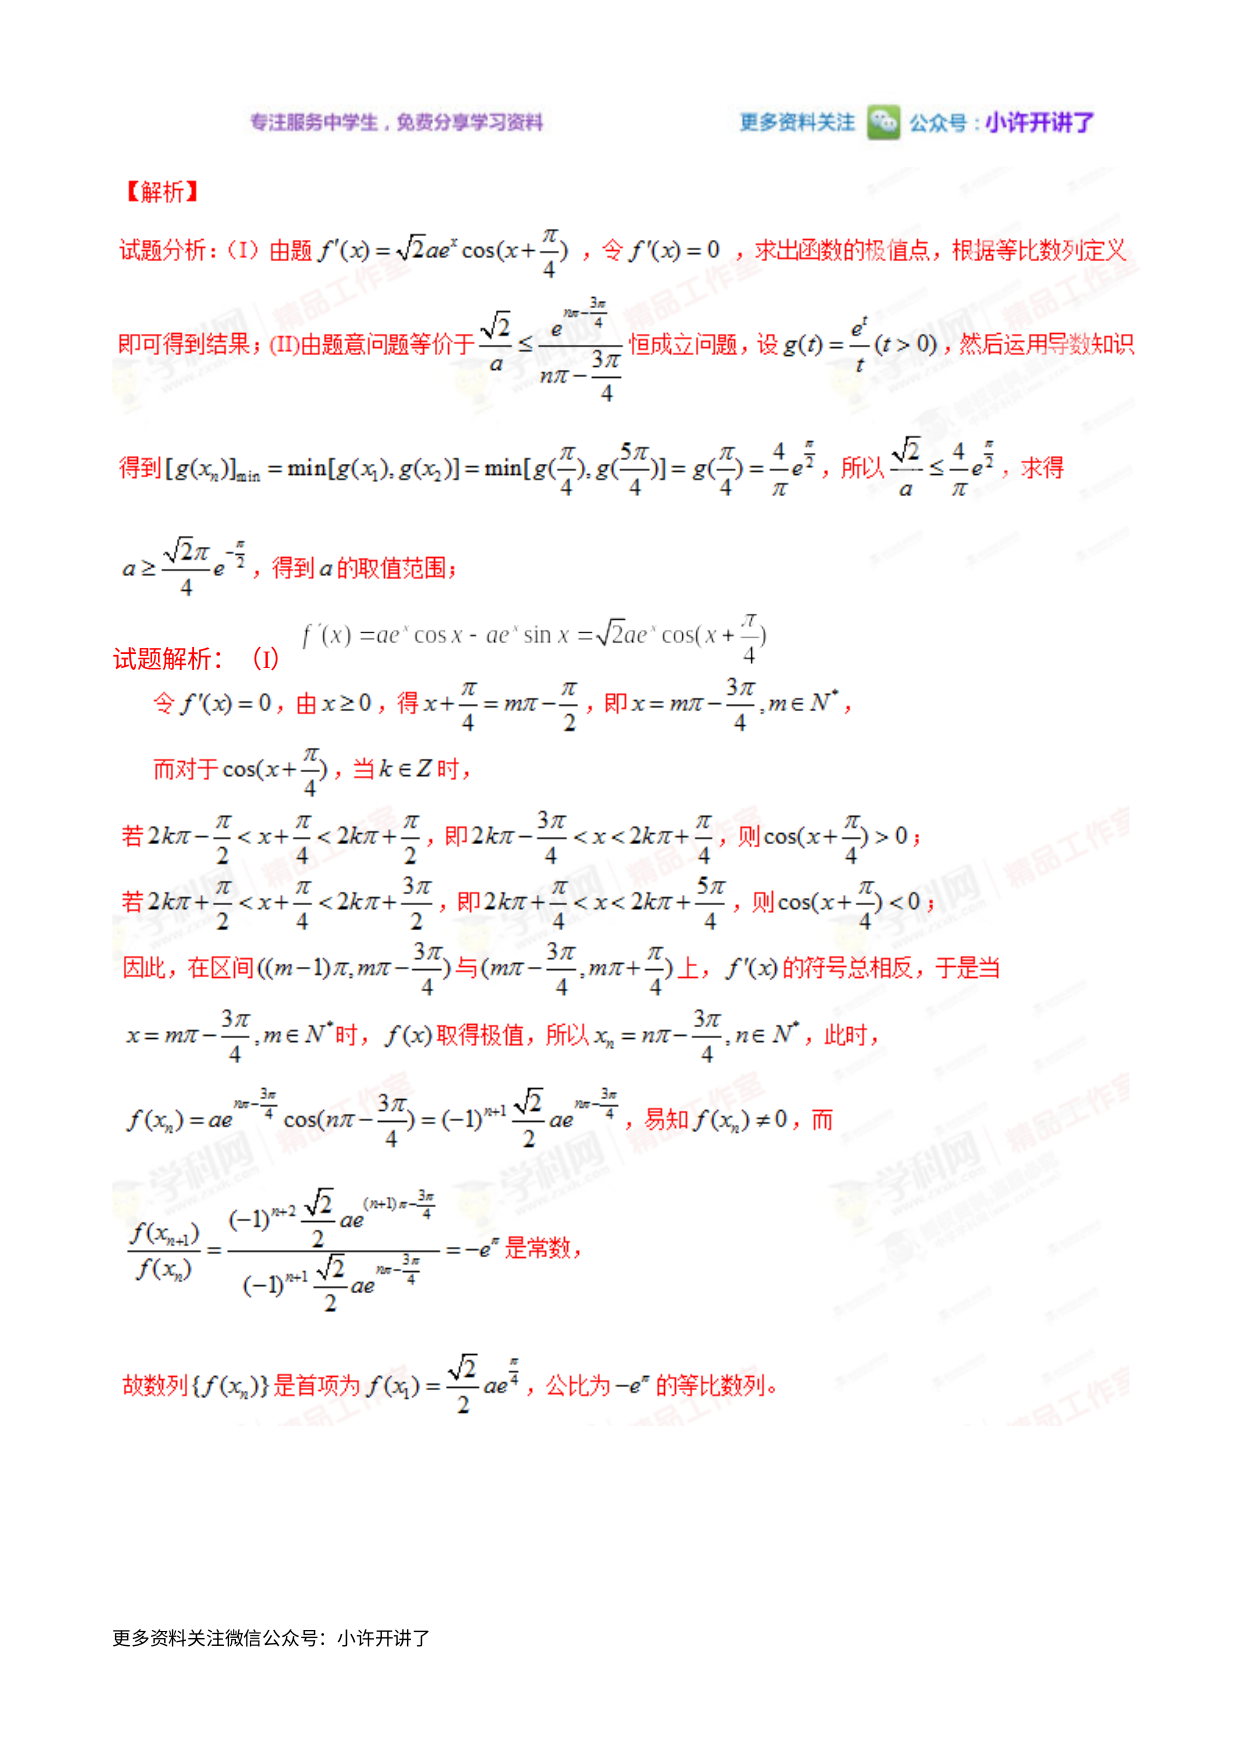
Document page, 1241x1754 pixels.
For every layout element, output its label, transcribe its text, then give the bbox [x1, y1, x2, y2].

picture [112, 90, 1128, 152]
picture [112, 167, 1164, 604]
text 试题解析：（I） [112, 604, 1128, 675]
picture [112, 675, 1130, 1426]
